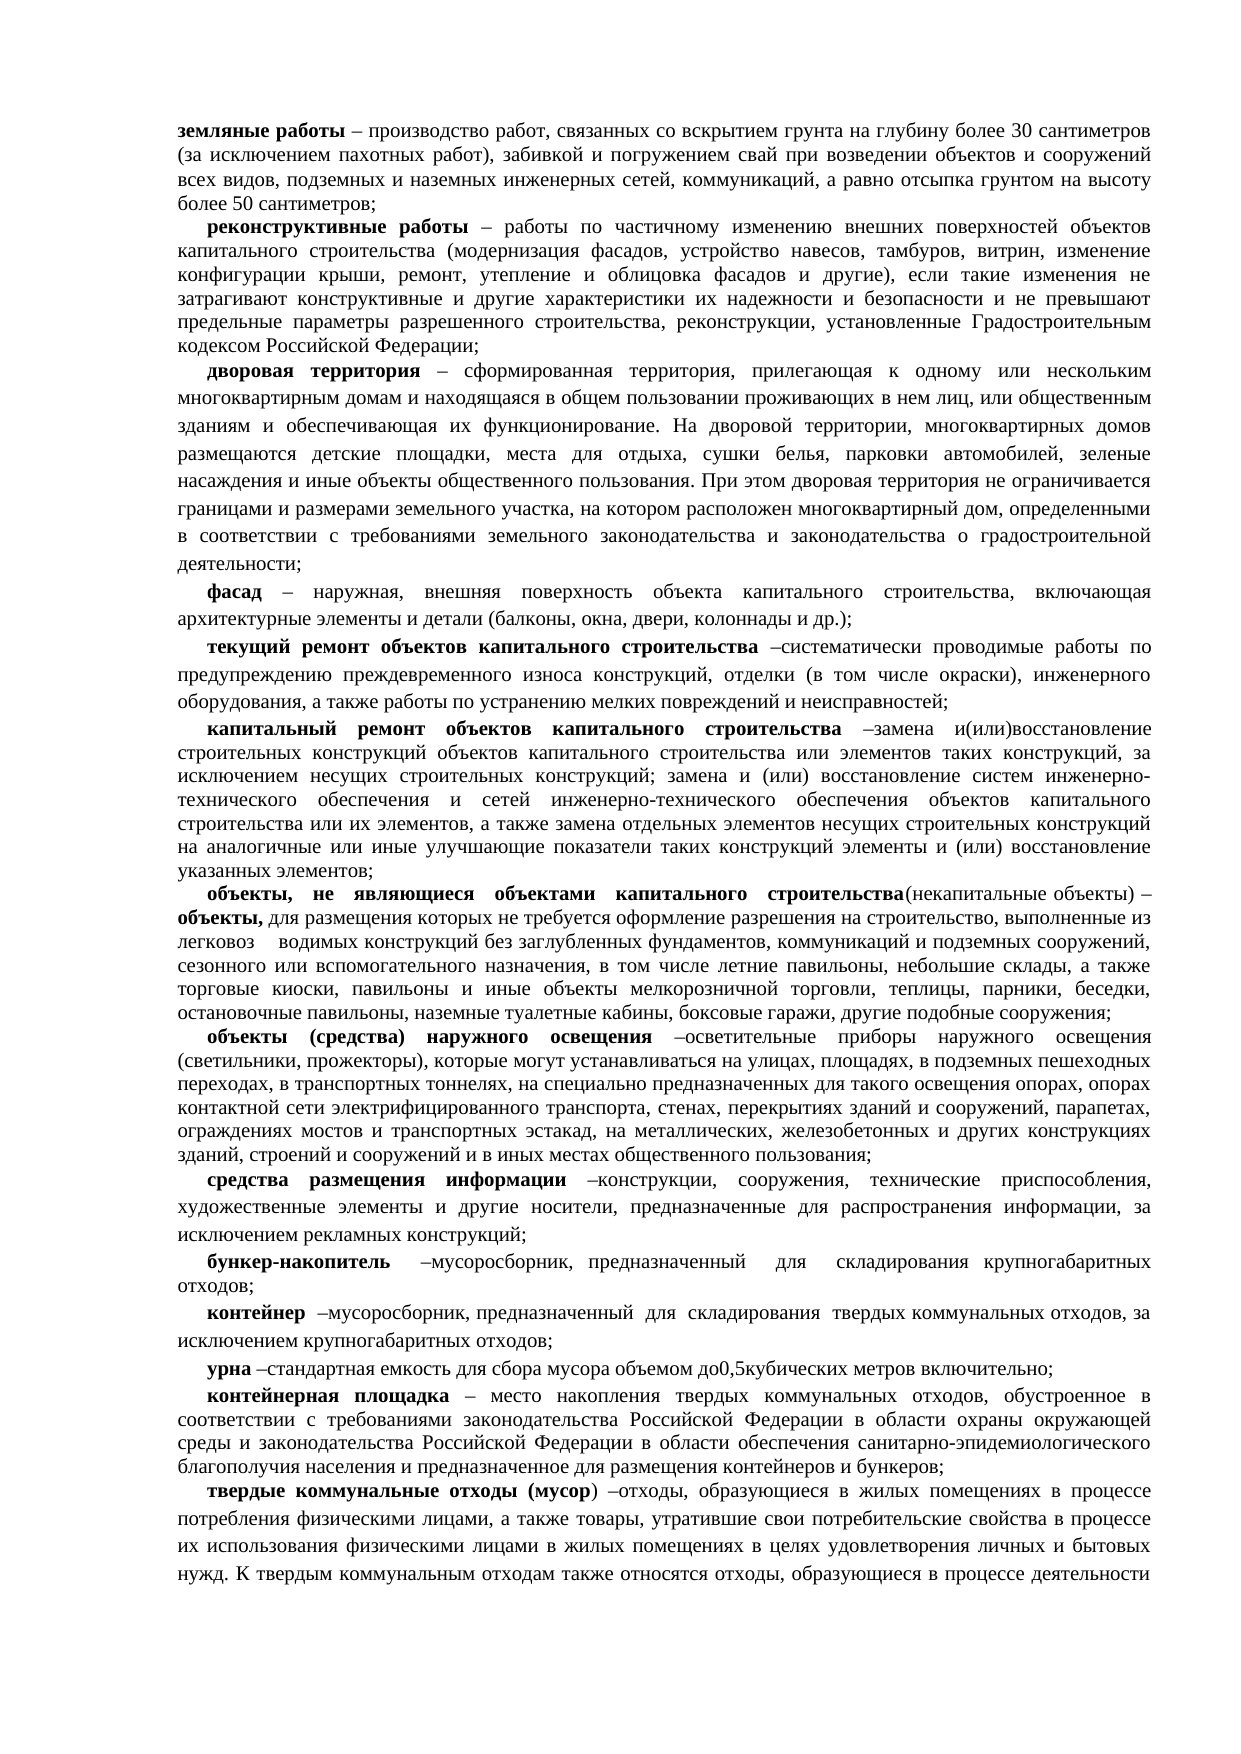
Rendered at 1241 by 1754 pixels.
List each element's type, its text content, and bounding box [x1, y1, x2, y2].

text реконструктивные работы – работы по частичному изменению внешних поверхностей объектов капитального строительства (модернизация фасадов, устройство навесов, тамбуров, витрин, изменение конфигурации крыши, ремонт, утепление и облицовка фасадов и другие), если такие изменения не затрагивают конструктивные и другие характеристики их надежности и безопасности и не превышают предельные параметры разрешенного строительства, реконструкции, установленные Градостроительным кодексом Российской Федерации; [177, 215, 1152, 357]
text бункер-накопитель –мусоросборник, предназначенный для складирования крупногабаритных отходов; [177, 1249, 1152, 1297]
text текущий ремонт объектов капитального строительства –систематически проводимые работы по предупреждению преждевременного износа конструкций, отделки (в том числе окраски), инженерного оборудования, а также работы по устранению мелких повреждений и неисправностей; [177, 634, 1152, 713]
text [177, 1478, 1152, 1585]
text объекты (средства) наружного освещения –осветительные приборы наружного освещения (светильники, прожекторы), которые могут устанавливаться на улицах, площадях, в подземных пешеходных переходах, в транспортных тоннелях, на специально предназначенных для такого освещения опорах, опорах контактной сети электрифицированного транспорта, стенах, перекрытиях зданий и сооружений, парапетах, ограждениях мостов и транспортных эстакад, на металлических, железобетонных и других конструкциях зданий, строений и сооружений и в иных местах общественного пользования; [177, 1024, 1152, 1166]
text контейнер –мусоросборник, предназначенный для складирования твердых коммунальных отходов, за исключением крупногабаритных отходов; [177, 1300, 1152, 1352]
text контейнерная площадка – место накопления твердых коммунальных отходов, обустроенное в соответствии с требованиями законодательства Российской Федерации в области охраны окружающей среды и законодательства Российской Федерации в области обеспечения санитарно-эпидемиологического благополучия населения и предназначенное для размещения контейнеров и бункеров; [177, 1383, 1152, 1478]
text капитальный ремонт объектов капитального строительства –замена и(или)восстановление строительных конструкций объектов капитального строительства или элементов таких конструкций, за исключением несущих строительных конструкций; замена и (или) восстановление систем инженерно-технического обеспечения и сетей инженерно-технического обеспечения объектов капитального строительства или их элементов, а также замена отдельных элементов несущих строительных конструкций на аналогичные или иные улучшающие показатели таких конструкций элементы и (или) восстановление указанных элементов; [177, 717, 1152, 882]
text объекты, не являющиеся объектами капитального строительства(некапитальные объекты) – объекты, для размещения которых не требуется оформление разрешения на строительство, выполненные из легковоз водимых конструкций без заглубленных фундаментов, коммуникаций и подземных сооружений, сезонного или вспомогательного назначения, в том числе летние павильоны, небольшие склады, а также торговые киоски, павильоны и иные объекты мелкорозничной торговли, теплицы, парники, беседки, остановочные павильоны, наземные туалетные кабины, боксовые гаражи, другие подобные сооружения; [177, 882, 1152, 1024]
text фасад – наружная, внешняя поверхность объекта капитального строительства, включающая архитектурные элементы и детали (балконы, окна, двери, колоннады и др.); [177, 579, 1152, 630]
text урна –стандартная емкость для сбора мусора объемом до0,5кубических метров включительно; [177, 1356, 1152, 1379]
text земляные работы – производство работ, связанных со вскрытием грунта на глубину более 30 сантиметров (за исключением пахотных работ), забивкой и погружением свай при возведении объектов и сооружений всех видов, подземных и наземных инженерных сетей, коммуникаций, а равно отсыпка грунтом на высоту более 50 сантиметров; [177, 118, 1152, 215]
text средства размещения информации –конструкции, сооружения, технические приспособления, художественные элементы и другие носители, предназначенные для распространения информации, за исключением рекламных конструкций; [177, 1167, 1152, 1246]
text дворовая территория – сформированная территория, прилегающая к одному или нескольким многоквартирным домам и находящаяся в общем пользовании проживающих в нем лиц, или общественным зданиям и обеспечивающая их функционирование. На дворовой территории, многоквартирных домов размещаются детские площадки, места для отдыха, сушки белья, парковки автомобилей, зеленые насаждения и иные объекты общественного пользования. При этом дворовая территория не ограничивается границами и размерами земельного участка, на котором расположен многоквартирный дом, определенными в соответствии с требованиями земельного законодательства и законодательства о градостроительной деятельности; [177, 358, 1152, 575]
